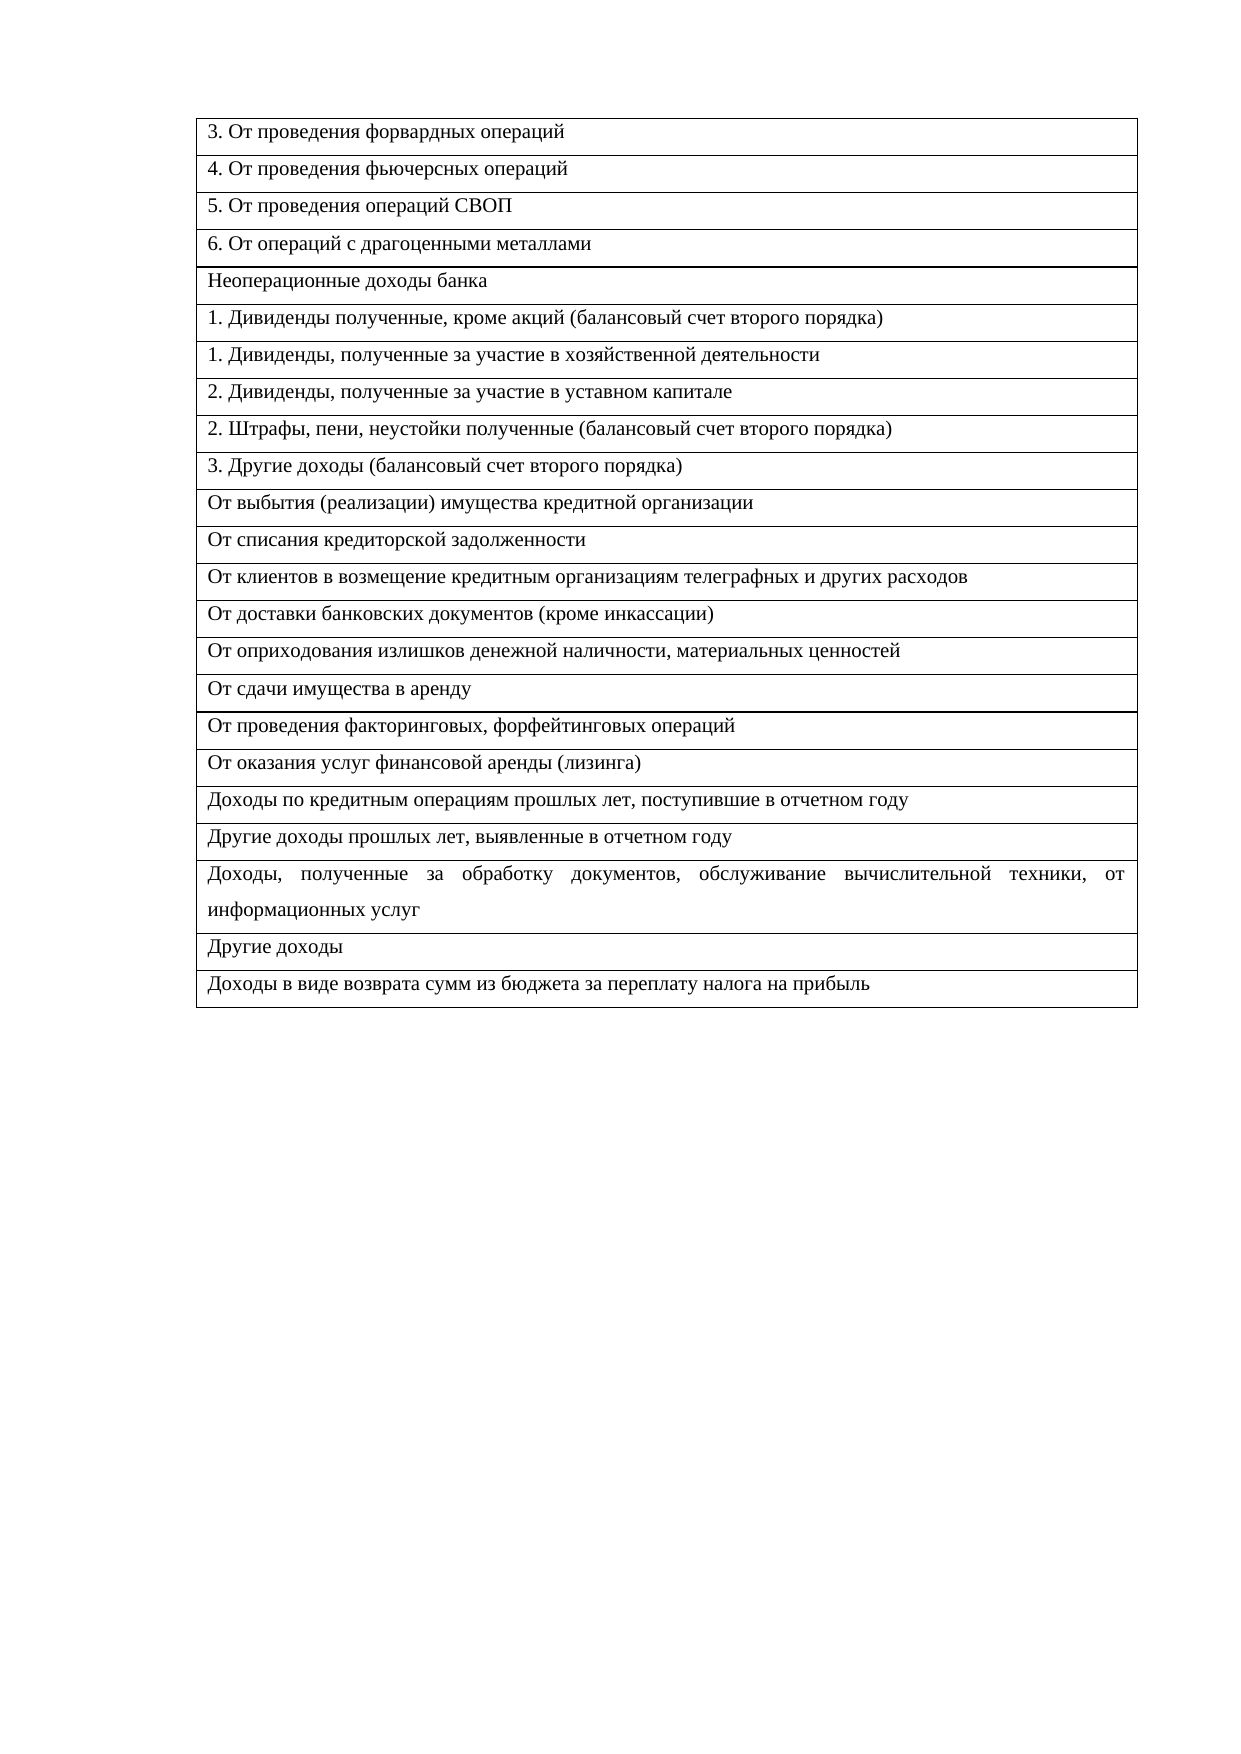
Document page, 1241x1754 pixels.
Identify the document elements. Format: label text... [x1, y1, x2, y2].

table_cell 2. Штрафы, пени, неустойки полученные (балансовый счет второго порядка) [197, 416, 1137, 452]
table_cell 3. От проведения форвардных операций [197, 119, 1137, 155]
table_cell От проведения факторинговых, форфейтинговых операций [197, 713, 1137, 748]
table_cell Доходы в виде возврата сумм из бюджета за переплату налога на прибыль [197, 971, 1137, 1007]
table_cell От выбытия (реализации) имущества кредитной организации [197, 490, 1137, 526]
table_cell Доходы по кредитным операциям прошлых лет, поступившие в отчетном году [197, 787, 1137, 823]
table_cell Другие доходы прошлых лет, выявленные в отчетном году [197, 824, 1137, 860]
table_cell От сдачи имущества в аренду [197, 675, 1137, 711]
table_cell 4. От проведения фьючерсных операций [197, 156, 1137, 192]
table_cell От списания кредиторской задолженности [197, 527, 1137, 563]
table_cell От оказания услуг финансовой аренды (лизинга) [197, 750, 1137, 786]
table_cell От клиентов в возмещение кредитным организациям телеграфных и других расходов [197, 564, 1137, 600]
table_cell 3. Другие доходы (балансовый счет второго порядка) [197, 453, 1137, 489]
table_cell Неоперационные доходы банка [197, 268, 1137, 303]
table_cell 1. Дивиденды полученные, кроме акций (балансовый счет второго порядка) [197, 305, 1137, 341]
table_cell 2. Дивиденды, полученные за участие в уставном капитале [197, 379, 1137, 415]
table_cell Доходы, полученные за обработку документов, обслуживание вычислительной техники, от информационных услуг [197, 861, 1137, 933]
table_cell 1. Дивиденды, полученные за участие в хозяйственной деятельности [197, 342, 1137, 378]
table_cell 6. От операций с драгоценными металлами [197, 230, 1137, 266]
table_cell От оприходования излишков денежной наличности, материальных ценностей [197, 638, 1137, 674]
table_cell 5. От проведения операций СВОП [197, 193, 1137, 229]
table_cell От доставки банковских документов (кроме инкассации) [197, 601, 1137, 637]
table_cell Другие доходы [197, 934, 1137, 970]
